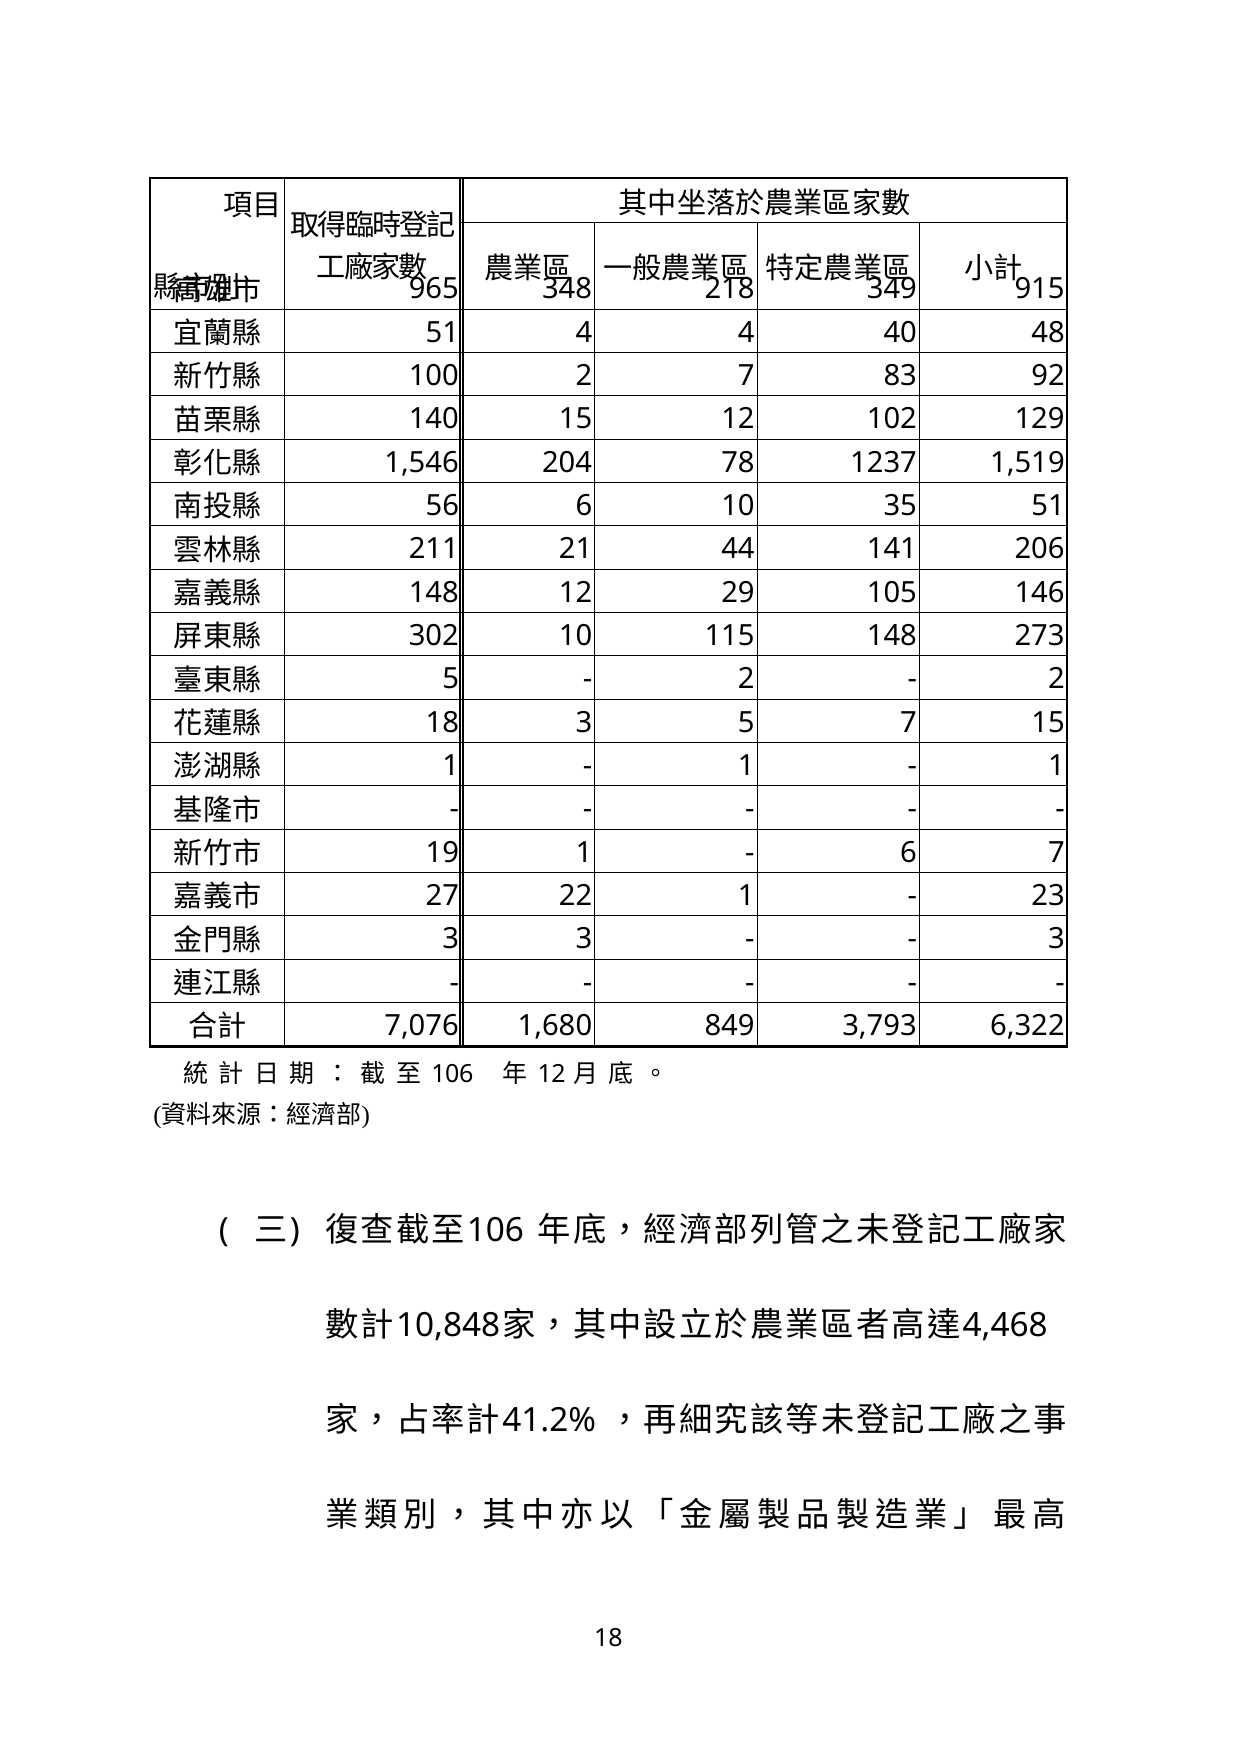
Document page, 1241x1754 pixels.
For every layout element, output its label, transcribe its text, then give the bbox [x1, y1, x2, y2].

table_cell 屏東縣 [151, 613, 284, 655]
table_cell 1 [595, 743, 757, 785]
table_cell 218 [595, 265, 757, 309]
table_cell 48 [920, 310, 1066, 352]
table_cell - [464, 786, 594, 829]
table_header 其中坐落於農業區家數 [464, 179, 1066, 222]
table_cell 4 [464, 310, 594, 352]
table_cell 1,519 [920, 440, 1066, 482]
table_cell 宜蘭縣 [151, 310, 284, 352]
table_cell 一般農業區 [595, 223, 757, 265]
table_cell 78 [595, 440, 757, 482]
table_cell - [758, 743, 919, 785]
table_cell 849 [595, 1003, 757, 1045]
table_cell 南投縣 [151, 483, 284, 525]
table_cell 澎湖縣 [151, 743, 284, 785]
table_cell 92 [920, 353, 1066, 395]
table_cell - [920, 786, 1066, 829]
table_cell 新竹市 [151, 830, 284, 872]
table_cell 51 [285, 310, 459, 352]
table_cell 1,680 [464, 1003, 594, 1045]
table_cell 12 [464, 570, 594, 612]
table_cell 雲林縣 [151, 526, 284, 569]
table_cell 206 [920, 526, 1066, 569]
table_cell 連江縣 [151, 960, 284, 1002]
table_cell 嘉義縣 [151, 570, 284, 612]
table_cell 15 [464, 396, 594, 439]
table_cell 23 [920, 873, 1066, 915]
table_cell 臺東縣 [151, 656, 284, 699]
table_cell - [758, 916, 919, 959]
table_cell 27 [285, 873, 459, 915]
table_cell - [758, 786, 919, 829]
table_cell - [595, 916, 757, 959]
table_cell 2 [464, 353, 594, 395]
table_cell 204 [464, 440, 594, 482]
table_cell 211 [285, 526, 459, 569]
table_cell 金門縣 [151, 916, 284, 959]
table_cell 10 [595, 483, 757, 525]
table_cell 特定農業區 [758, 223, 919, 265]
table_cell - [920, 960, 1066, 1002]
table_cell 3 [920, 916, 1066, 959]
table_cell 6,322 [920, 1003, 1066, 1045]
table_cell 273 [920, 613, 1066, 655]
table_cell 56 [285, 483, 459, 525]
table_cell 965 [285, 265, 459, 309]
table_cell 140 [285, 396, 459, 439]
table_cell 統計日期：截至106年12月底。 (資料來源：經濟部) [150, 1048, 1067, 1179]
table_cell 51 [920, 483, 1066, 525]
table_cell 1 [464, 830, 594, 872]
table_cell 19 [285, 830, 459, 872]
table_cell 花蓮縣 [151, 700, 284, 742]
table_cell 102 [758, 396, 919, 439]
table_cell - [464, 960, 594, 1002]
table_cell 1 [920, 743, 1066, 785]
table_cell 1237 [758, 440, 919, 482]
table_cell 148 [285, 570, 459, 612]
table_cell 12 [595, 396, 757, 439]
table_cell - [758, 873, 919, 915]
table_cell 嘉義市 [151, 873, 284, 915]
table_cell 5 [285, 656, 459, 699]
table_cell 3 [464, 916, 594, 959]
table_cell 15 [920, 700, 1066, 742]
table_cell 115 [595, 613, 757, 655]
table_cell - [285, 786, 459, 829]
table_cell - [464, 743, 594, 785]
table_header 取得臨時登記工廠家數 [285, 179, 459, 265]
table_cell - [758, 656, 919, 699]
table_cell 2 [595, 656, 757, 699]
table_cell 349 [758, 265, 919, 309]
table_cell 苗栗縣 [151, 396, 284, 439]
table_cell 5 [595, 700, 757, 742]
table_cell 3 [464, 700, 594, 742]
table_cell 1 [285, 743, 459, 785]
table_cell 18 [285, 700, 459, 742]
table_cell 7 [920, 830, 1066, 872]
table_cell 7 [758, 700, 919, 742]
table_cell 4 [595, 310, 757, 352]
table_cell 新竹縣 [151, 353, 284, 395]
table_cell 1 [595, 873, 757, 915]
table_cell 148 [758, 613, 919, 655]
table_cell 2 [920, 656, 1066, 699]
table_cell 105 [758, 570, 919, 612]
table_header 項目 縣市別 [151, 179, 284, 265]
table_cell 22 [464, 873, 594, 915]
table_cell - [464, 656, 594, 699]
table_cell 10 [464, 613, 594, 655]
table_cell 348 [464, 265, 594, 309]
table_cell - [595, 830, 757, 872]
table_cell 302 [285, 613, 459, 655]
table_cell - [595, 786, 757, 829]
table_cell 6 [758, 830, 919, 872]
table_cell 83 [758, 353, 919, 395]
table_cell 3,793 [758, 1003, 919, 1045]
table_cell 3 [285, 916, 459, 959]
table_cell 40 [758, 310, 919, 352]
table_cell 129 [920, 396, 1066, 439]
table_cell 6 [464, 483, 594, 525]
table_cell 100 [285, 353, 459, 395]
table_cell 35 [758, 483, 919, 525]
table_cell - [285, 960, 459, 1002]
table_cell 高雄市 [151, 265, 284, 309]
table_cell 44 [595, 526, 757, 569]
table_cell 915 [920, 265, 1066, 309]
table_cell - [758, 960, 919, 1002]
table_cell 小計 [920, 223, 1066, 265]
table_cell - [595, 960, 757, 1002]
table_cell 1,546 [285, 440, 459, 482]
table_cell 7 [595, 353, 757, 395]
table_cell 合計 [151, 1003, 284, 1045]
table_cell 146 [920, 570, 1066, 612]
table_cell 21 [464, 526, 594, 569]
table_cell 基隆市 [151, 786, 284, 829]
table_cell 29 [595, 570, 757, 612]
table_cell 7,076 [285, 1003, 459, 1045]
table_cell 彰化縣 [151, 440, 284, 482]
table_cell 農業區 [464, 223, 594, 265]
table_cell 141 [758, 526, 919, 569]
